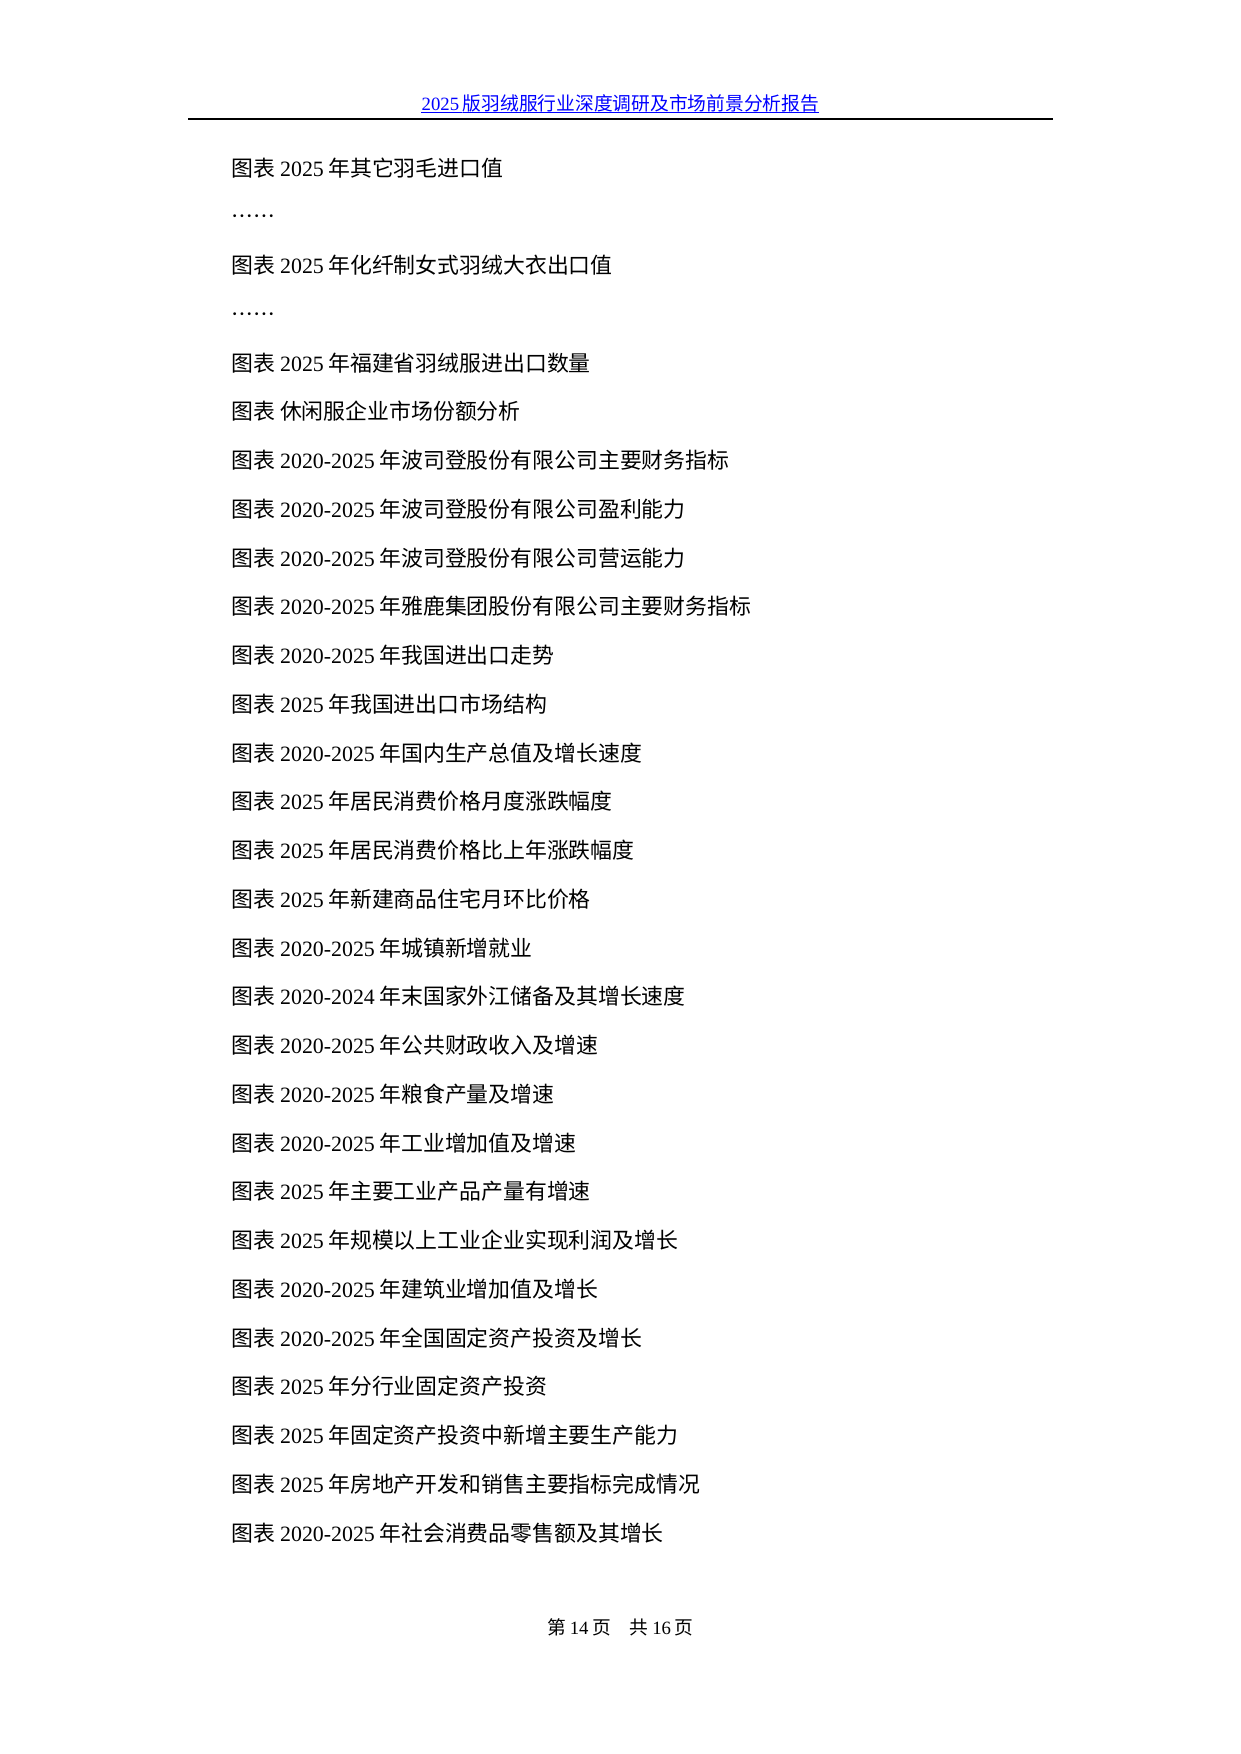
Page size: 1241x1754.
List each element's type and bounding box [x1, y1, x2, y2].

text [187, 150, 1053, 1548]
